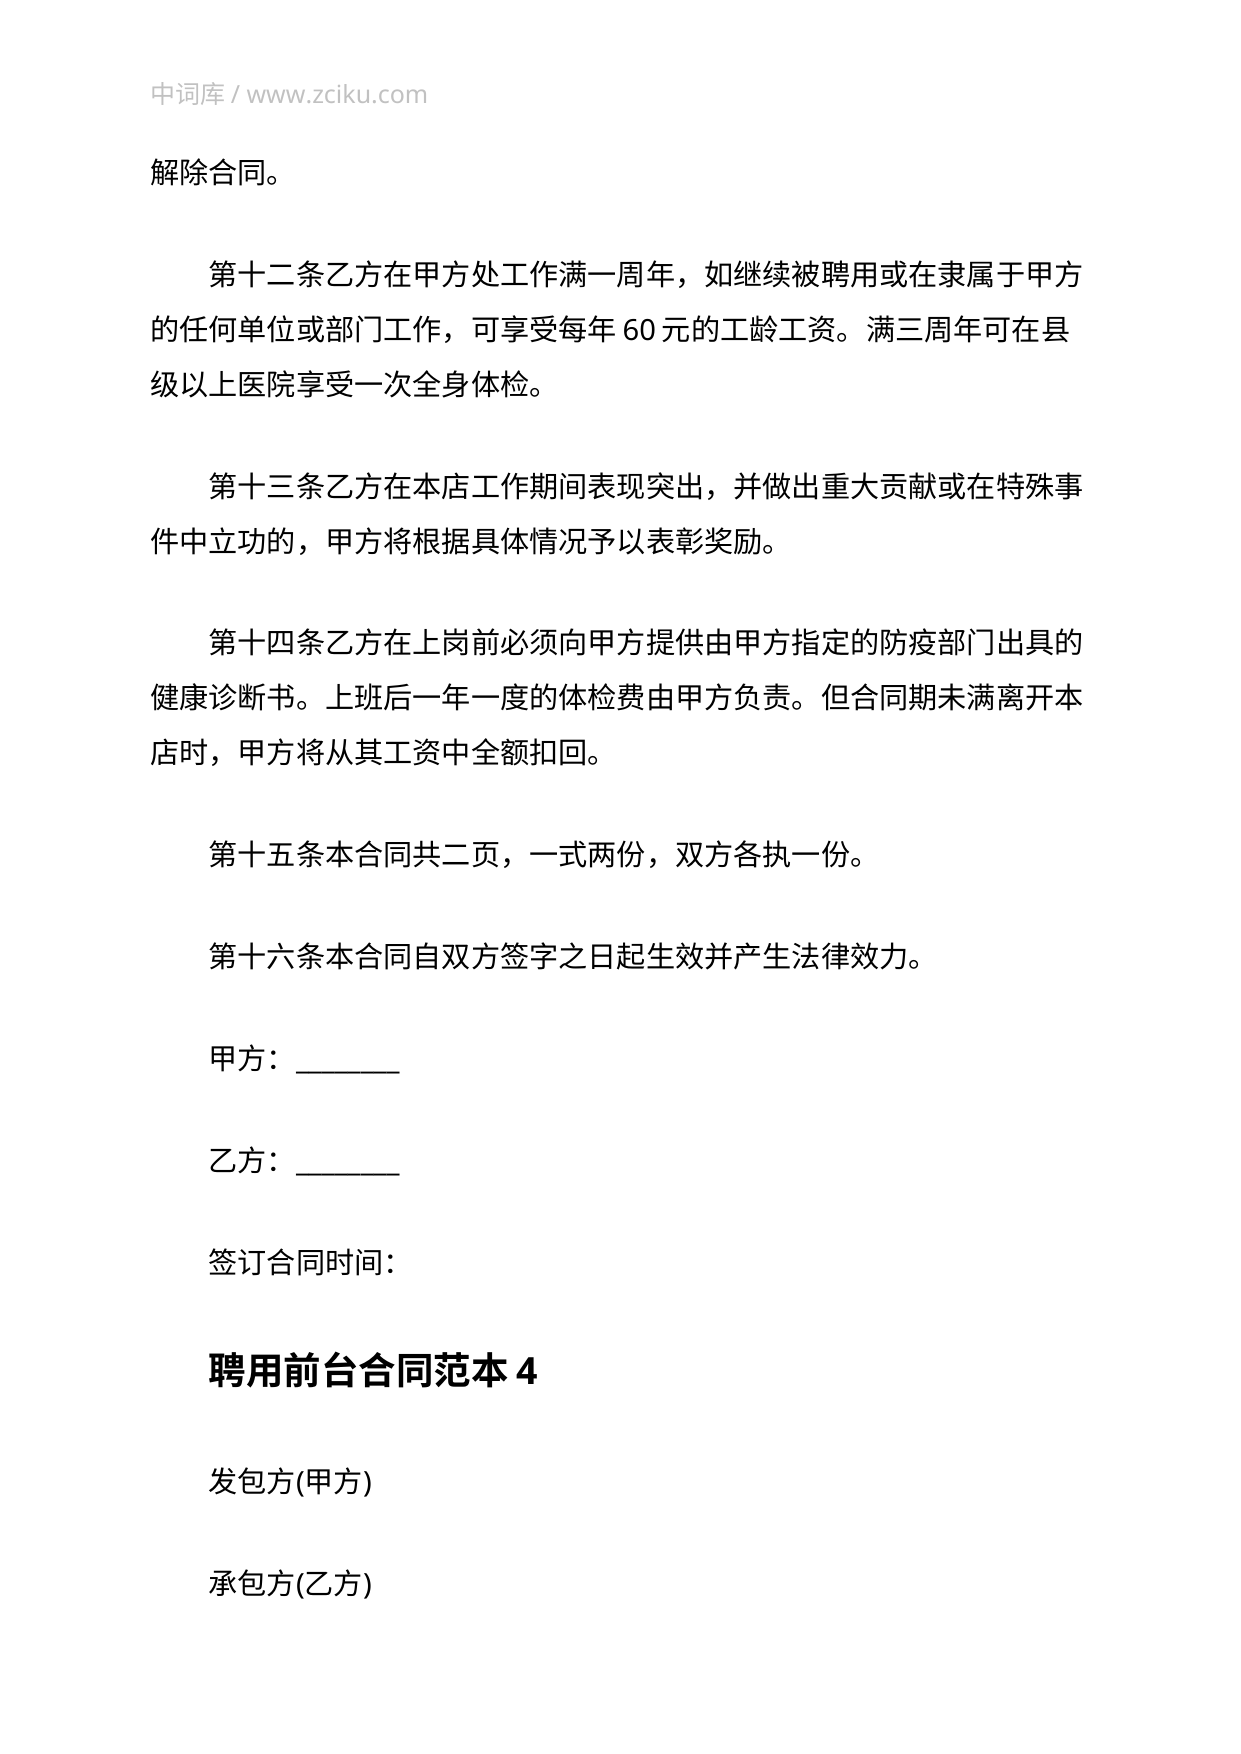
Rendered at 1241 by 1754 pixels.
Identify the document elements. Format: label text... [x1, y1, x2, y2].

text 第十二条乙方在甲方处工作满一周年，如继续被聘用或在隶属于甲方的任何单位或部门工作，可享受每年60元的工龄工资。满三周年可在县级以上医院享受一次全身体检。 [150, 252, 1090, 404]
text 聘用前台合同范本4 [150, 1341, 1090, 1395]
text 第十六条本合同自双方签字之日起生效并产生法律效力。 [150, 933, 1090, 976]
text 发包方(甲方) [150, 1458, 1090, 1501]
text 第十四条乙方在上岗前必须向甲方提供由甲方指定的防疫部门出具的健康诊断书。上班后一年一度的体检费由甲方负责。但合同期未满离开本店时，甲方将从其工资中全额扣回。 [150, 620, 1090, 772]
text 甲方：________ [150, 1035, 1090, 1078]
text 承包方(乙方) [150, 1561, 1090, 1603]
text 签订合同时间： [150, 1239, 1090, 1281]
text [150, 150, 1090, 192]
text 第十五条本合同共二页，一式两份，双方各执一份。 [150, 832, 1090, 874]
text 乙方：________ [150, 1137, 1090, 1179]
text 第十三条乙方在本店工作期间表现突出，并做出重大贡献或在特殊事件中立功的，甲方将根据具体情况予以表彰奖励。 [150, 463, 1090, 561]
